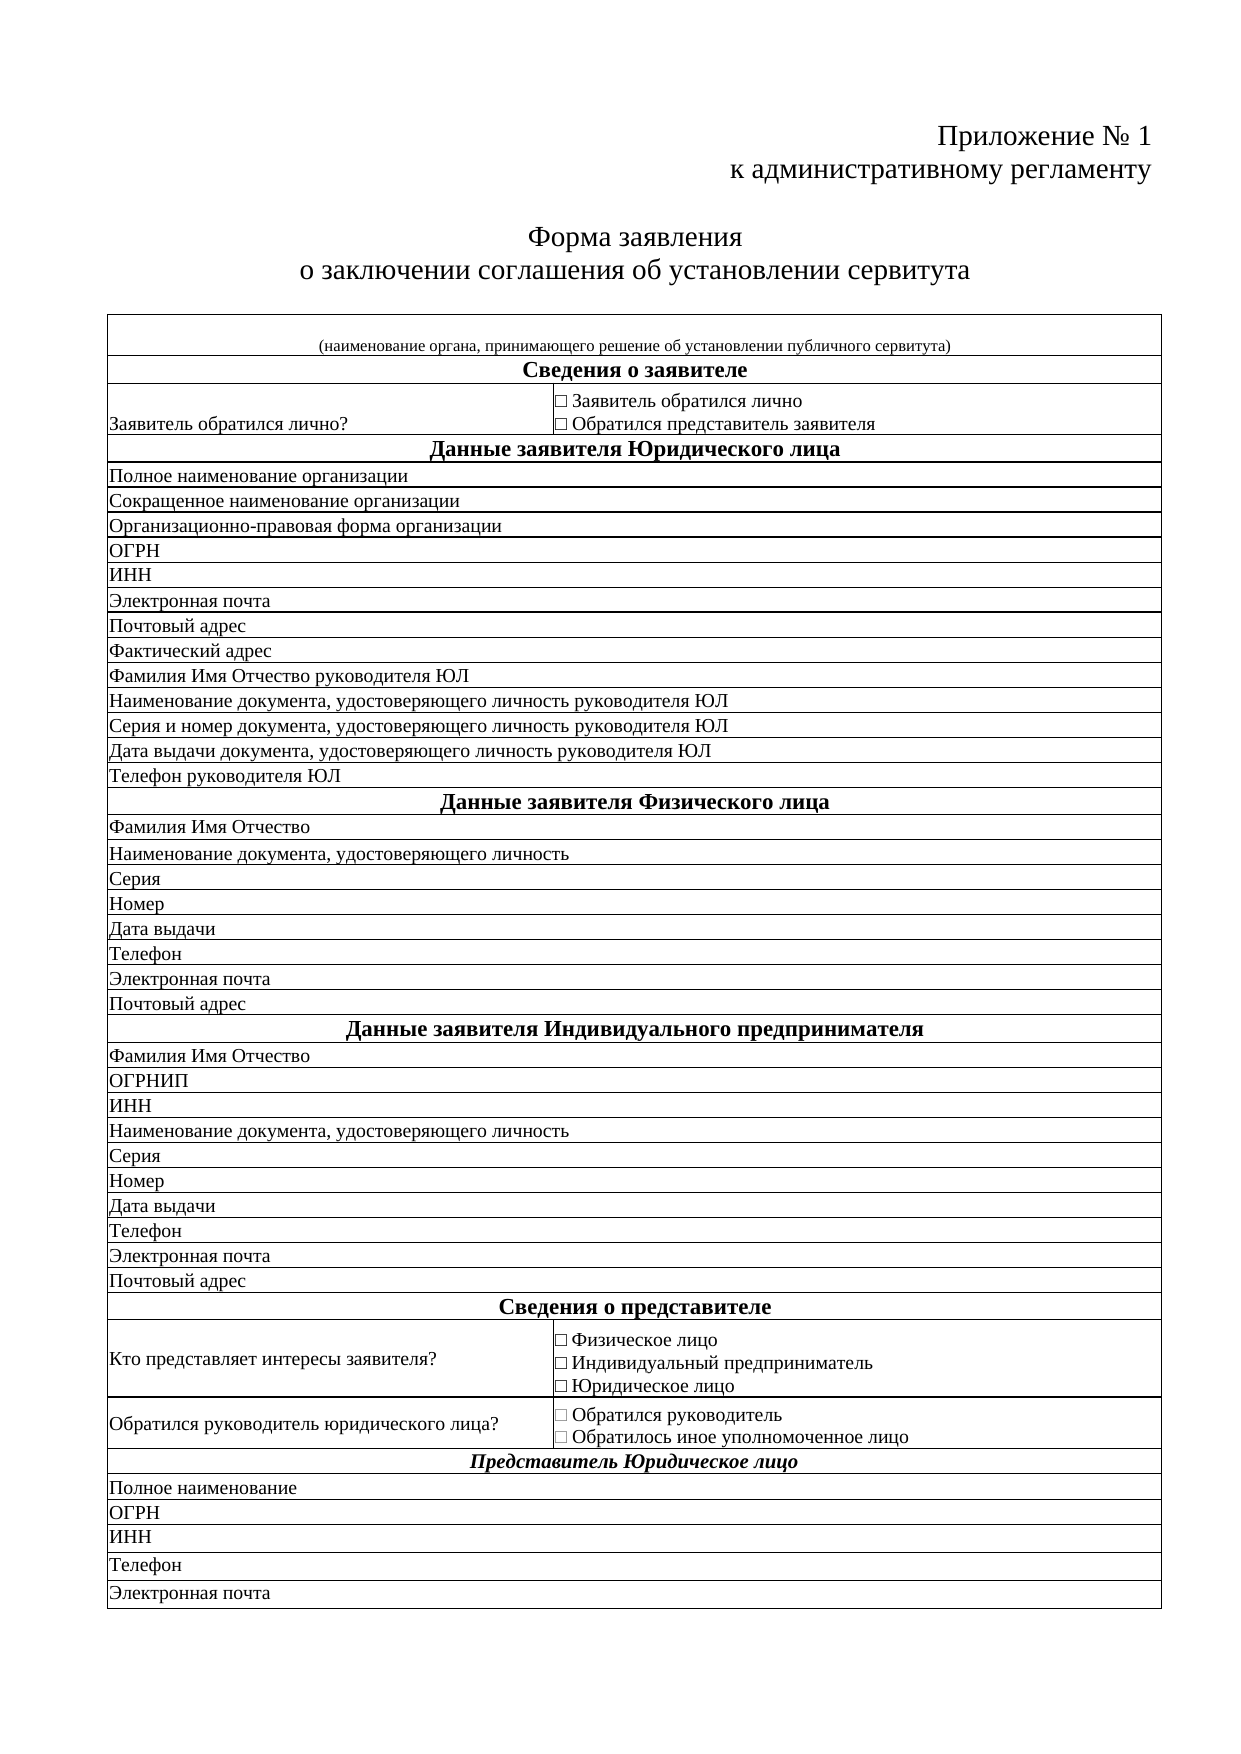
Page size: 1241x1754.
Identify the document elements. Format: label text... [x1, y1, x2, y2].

table_cell □ Обратился руководитель □ Обратилось иное уполномоченное лицо [554, 1398, 1161, 1448]
table_cell Данные заявителя Юридического лица [108, 435, 1161, 461]
table_cell Электронная почта [108, 588, 1161, 611]
table_cell Электронная почта [108, 965, 1161, 989]
table_cell Данные заявителя Физического лица [108, 788, 1161, 814]
table_cell Серия [108, 865, 1161, 889]
table_cell ОГРН [108, 538, 1161, 562]
table_cell Полное наименование организации [108, 463, 1161, 486]
table_cell Сведения о заявителе [108, 356, 1161, 382]
table_cell ИНН [108, 1525, 1161, 1552]
table_cell Дата выдачи [108, 1193, 1161, 1217]
table_cell Представитель Юридическое лицо [108, 1449, 1161, 1473]
table_cell Заявитель обратился лично? [108, 384, 553, 434]
table_cell Серия [108, 1143, 1161, 1167]
table_cell Заявитель обратился лично Обратился представитель заявителя [554, 384, 1161, 434]
text Форма заявления [118, 219, 1152, 252]
table_cell Наименование документа, удостоверяющего личность [108, 840, 1161, 864]
text о заключении соглашения об установлении сервитута [118, 252, 1152, 286]
table_cell ИНН [108, 1093, 1161, 1117]
table_cell Организационно-правовая форма организации [108, 513, 1161, 536]
table_cell Сведения о представителе [108, 1293, 1161, 1319]
table_cell Номер [108, 890, 1161, 914]
table_cell Электронная почта [108, 1243, 1161, 1267]
table_cell Телефон [108, 1553, 1161, 1580]
table_cell Дата выдачи документа, удостоверяющего личность руководителя ЮЛ [108, 738, 1161, 762]
table_cell Электронная почта [108, 1581, 1161, 1608]
table_cell Данные заявителя Индивидуального предпринимателя [108, 1015, 1161, 1042]
table_cell Телефон руководителя ЮЛ [108, 763, 1161, 787]
table_cell Фактический адрес [108, 638, 1161, 662]
table_cell Физическое лицо Индивидуальный предприниматель Юридическое лицо [554, 1320, 1161, 1396]
table_cell Кто представляет интересы заявителя? [108, 1320, 553, 1396]
table_cell Номер [108, 1168, 1161, 1192]
text Приложение № 1 [118, 118, 1152, 152]
table_cell ОГРНИП [108, 1068, 1161, 1092]
table_cell Наименование документа, удостоверяющего личность [108, 1118, 1161, 1142]
table_cell Почтовый адрес [108, 613, 1161, 637]
table_cell ОГРН [108, 1500, 1161, 1524]
table_cell Обратился руководитель юридического лица? [108, 1398, 553, 1448]
text к административному регламенту [118, 152, 1152, 185]
table_cell Фамилия Имя Отчество [108, 1043, 1161, 1067]
table_header (наименование органа, принимающего решение об установлении публичного сервитута) [108, 315, 1161, 355]
table_cell Фамилия Имя Отчество [108, 815, 1161, 839]
table_cell Фамилия Имя Отчество руководителя ЮЛ [108, 663, 1161, 687]
table_cell Сокращенное наименование организации [108, 488, 1161, 511]
table_cell Серия и номер документа, удостоверяющего личность руководителя ЮЛ [108, 713, 1161, 737]
table_cell Дата выдачи [108, 915, 1161, 939]
table_cell Телефон [108, 940, 1161, 964]
table_cell Наименование документа, удостоверяющего личность руководителя ЮЛ [108, 688, 1161, 712]
table_cell ИНН [108, 563, 1161, 587]
table_cell Полное наименование [108, 1474, 1161, 1499]
table_cell Почтовый адрес [108, 990, 1161, 1014]
table_cell Телефон [108, 1218, 1161, 1242]
table_cell Почтовый адрес [108, 1268, 1161, 1292]
